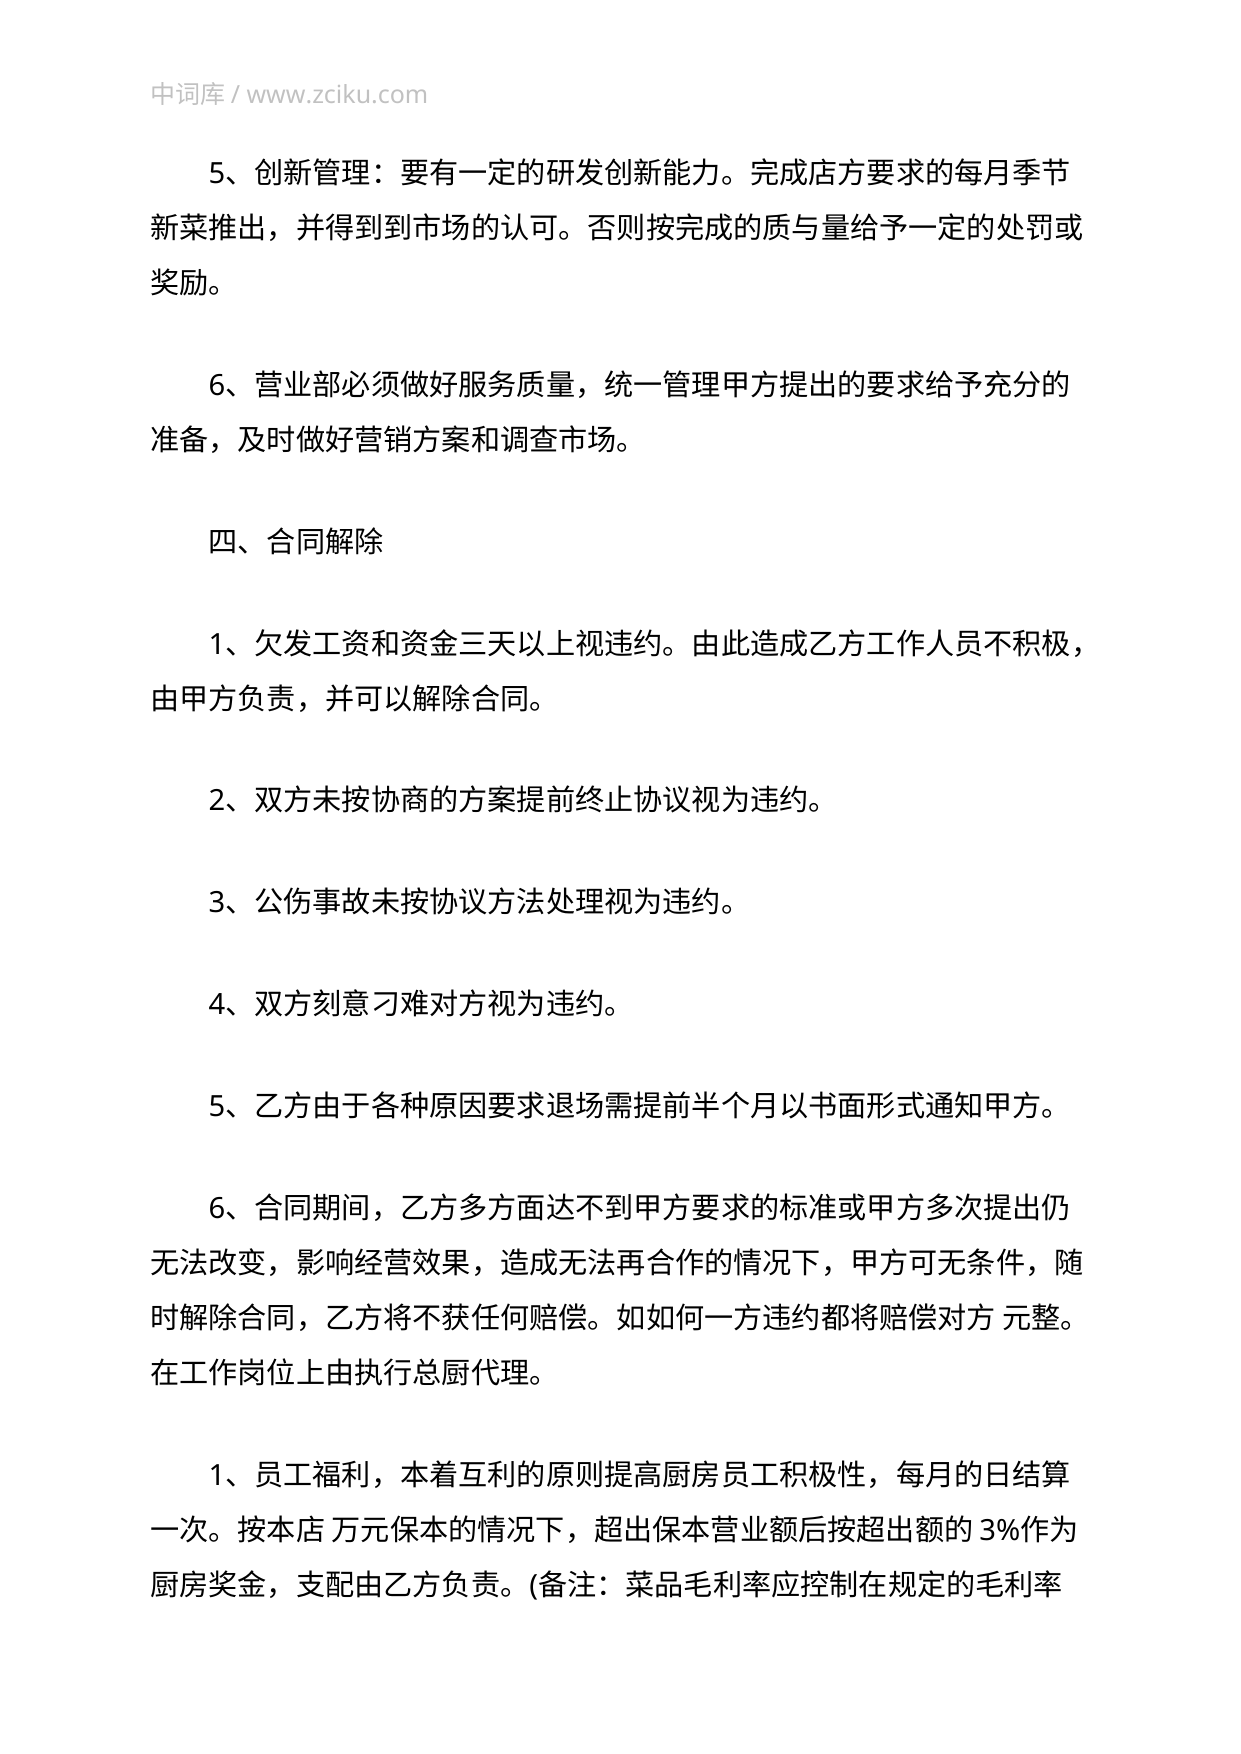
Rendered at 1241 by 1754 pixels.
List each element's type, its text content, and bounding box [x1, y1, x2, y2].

text 5、乙方由于各种原因要求退场需提前半个月以书面形式通知甲方。 [150, 1083, 1090, 1125]
text 2、双方未按协商的方案提前终止协议视为违约。 [150, 777, 1090, 819]
text 4、双方刻意刁难对方视为违约。 [150, 981, 1090, 1023]
text 3、公伤事故未按协议方法处理视为违约。 [150, 879, 1090, 921]
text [150, 1451, 1090, 1604]
text 6、营业部必须做好服务质量，统一管理甲方提出的要求给予充分的准备，及时做好营销方案和调查市场。 [150, 362, 1090, 459]
text 1、欠发工资和资金三天以上视违约。由此造成乙方工作人员不积极，由甲方负责，并可以解除合同。 [150, 620, 1090, 717]
text 5、创新管理：要有一定的研发创新能力。完成店方要求的每月季节新菜推出，并得到到市场的认可。否则按完成的质与量给予一定的处罚或奖励。 [150, 150, 1090, 302]
text 6、合同期间，乙方多方面达不到甲方要求的标准或甲方多次提出仍无法改变，影响经营效果，造成无法再合作的情况下，甲方可无条件，随时解除合同，乙方将不获任何赔偿。如如何一方违约都将赔偿对方 元整。在工作岗位上由执行总厨代理。 [150, 1185, 1090, 1392]
text 四、合同解除 [150, 518, 1090, 561]
